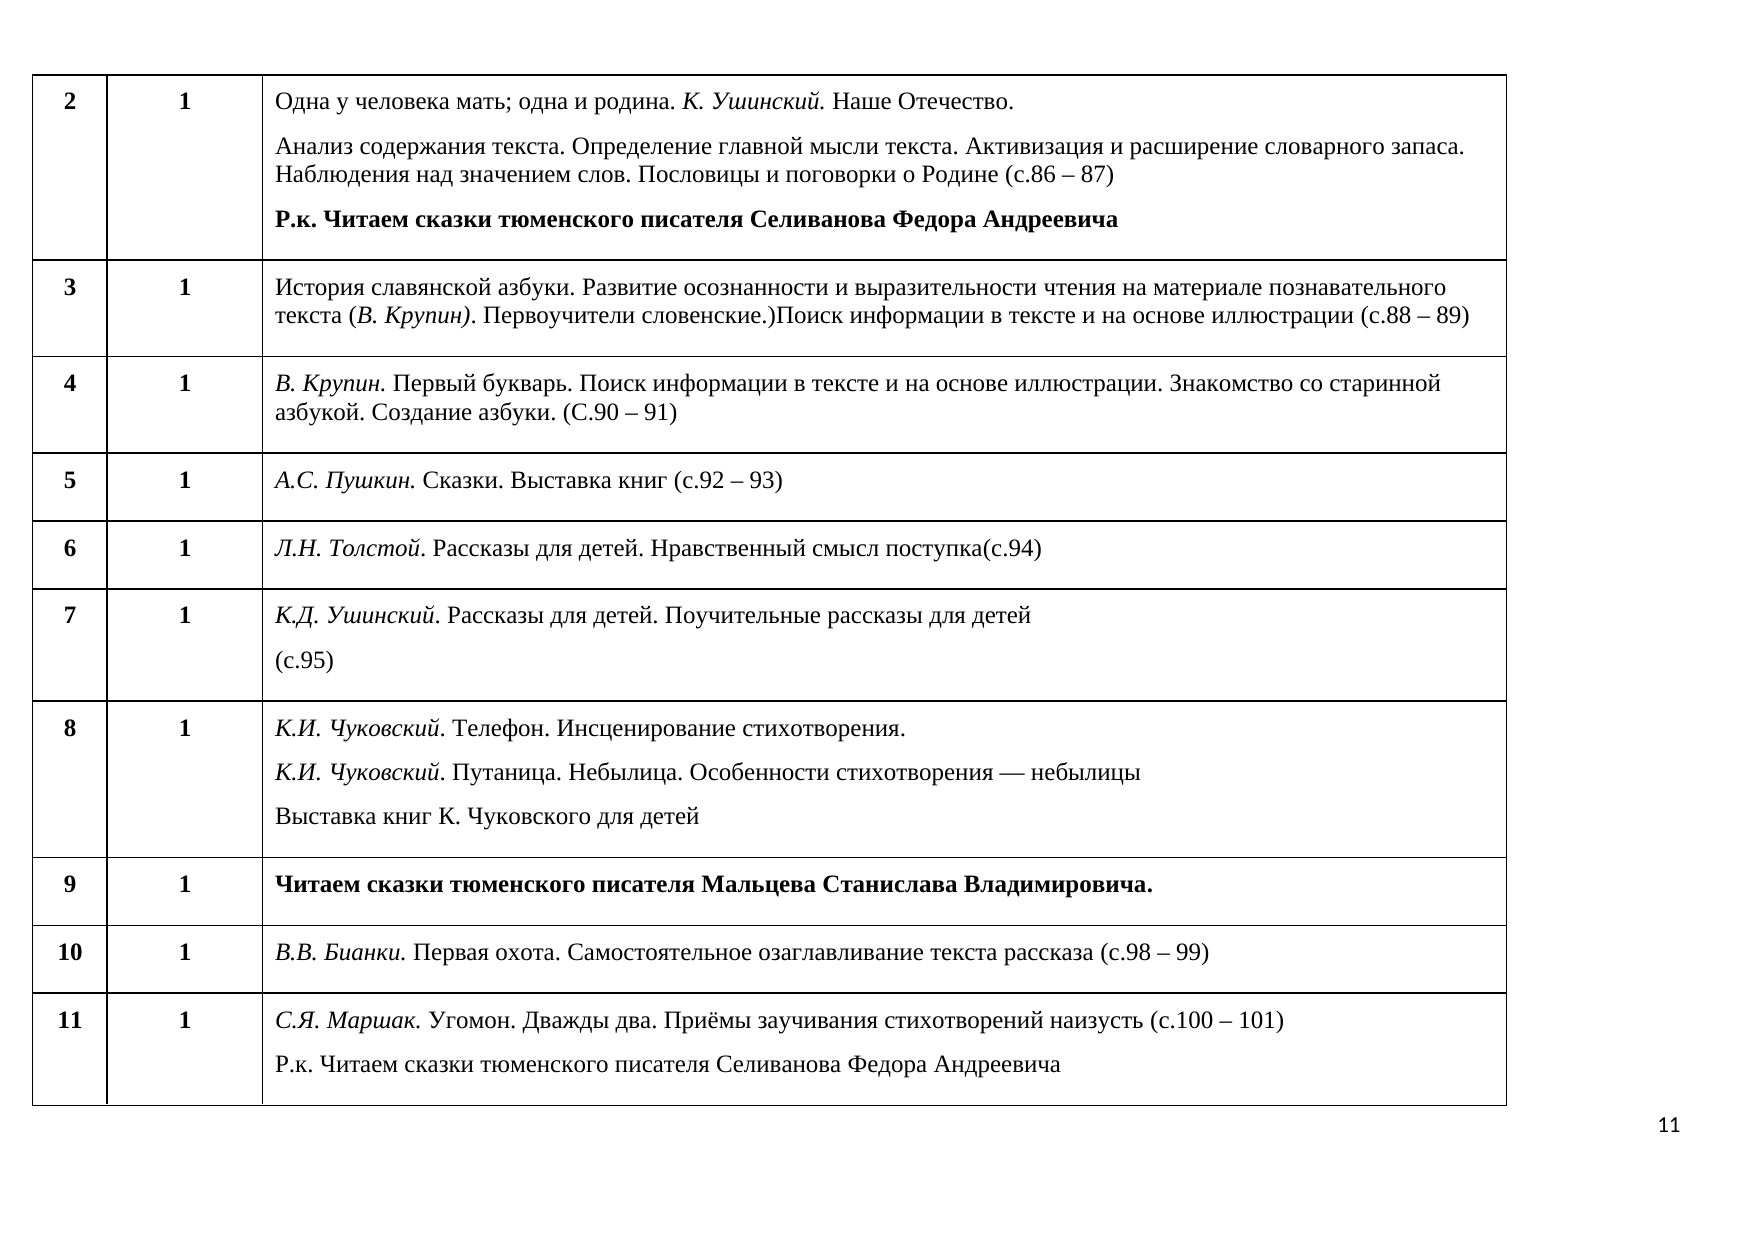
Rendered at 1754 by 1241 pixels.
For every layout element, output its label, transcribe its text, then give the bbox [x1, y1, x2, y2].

table_cell 10 [33, 926, 106, 992]
table_cell 1 [108, 994, 262, 1104]
table_cell 2 [33, 76, 106, 259]
table_cell 1 [108, 702, 262, 857]
table_cell 6 [33, 522, 106, 588]
table_cell 1 [108, 454, 262, 520]
table_cell 1 [108, 76, 262, 259]
table_cell 3 [33, 261, 106, 356]
table_cell А.С. Пушкин. Сказки. Выставка книг (с.92 – 93) [263, 454, 1506, 520]
table_cell 1 [108, 590, 262, 700]
table_cell В.В. Бианки. Первая охота. Самостоятельное озаглавливание текста рассказа (с.98 – 99) [263, 926, 1506, 992]
table_cell 7 [33, 590, 106, 700]
table_cell К.И. Чуковский. Телефон. Инсценирование стихотворения. К.И. Чуковский. Путаница. Небылица. Особенности стихотворения — небылицы Выставка книг К. Чуковского для детей [263, 702, 1506, 857]
table_cell Читаем сказки тюменского писателя Мальцева Станислава Владимировича. [263, 858, 1506, 924]
table_cell 4 [33, 357, 106, 452]
table_cell 1 [108, 858, 262, 924]
table_cell 1 [108, 357, 262, 452]
table_cell Л.Н. Толстой. Рассказы для детей. Нравственный смысл поступка(с.94) [263, 522, 1506, 588]
table_cell К.Д. Ушинский. Рассказы для детей. Поучительные рассказы для детей (с.95) [263, 590, 1506, 700]
table_cell 1 [108, 261, 262, 356]
table_cell Одна у человека мать; одна и родина. К. Ушинский. Наше Отечество. Анализ содержания текста. Определение главной мысли текста. Активизация и расширение словарного запаса. Наблюдения над значением слов. Пословицы и поговорки о Родине (с.86 – 87) Р.к. Читаем сказки тюменского писателя Селиванова Федора Андреевича [263, 76, 1506, 259]
table_cell История славянской азбуки. Развитие осознанности и выразительности чтения на материале познавательного текста (В. Крупин). Первоучители словенские.)Поиск информации в тексте и на основе иллюстрации (с.88 – 89) [263, 261, 1506, 356]
table_cell 1 [108, 522, 262, 588]
table_cell В. Крупин. Первый букварь. Поиск информации в тексте и на основе иллюстрации. Знакомство со старинной азбукой. Создание азбуки. (С.90 – 91) [263, 357, 1506, 452]
table_cell С.Я. Маршак. Угомон. Дважды два. Приёмы заучивания стихотворений наизусть (с.100 – 101) Р.к. Читаем сказки тюменского писателя Селиванова Федора Андреевича [263, 994, 1506, 1104]
table_cell 8 [33, 702, 106, 857]
table_cell 11 [33, 994, 106, 1104]
table_cell 1 [108, 926, 262, 992]
table_cell 9 [33, 858, 106, 924]
table_cell 5 [33, 454, 106, 520]
